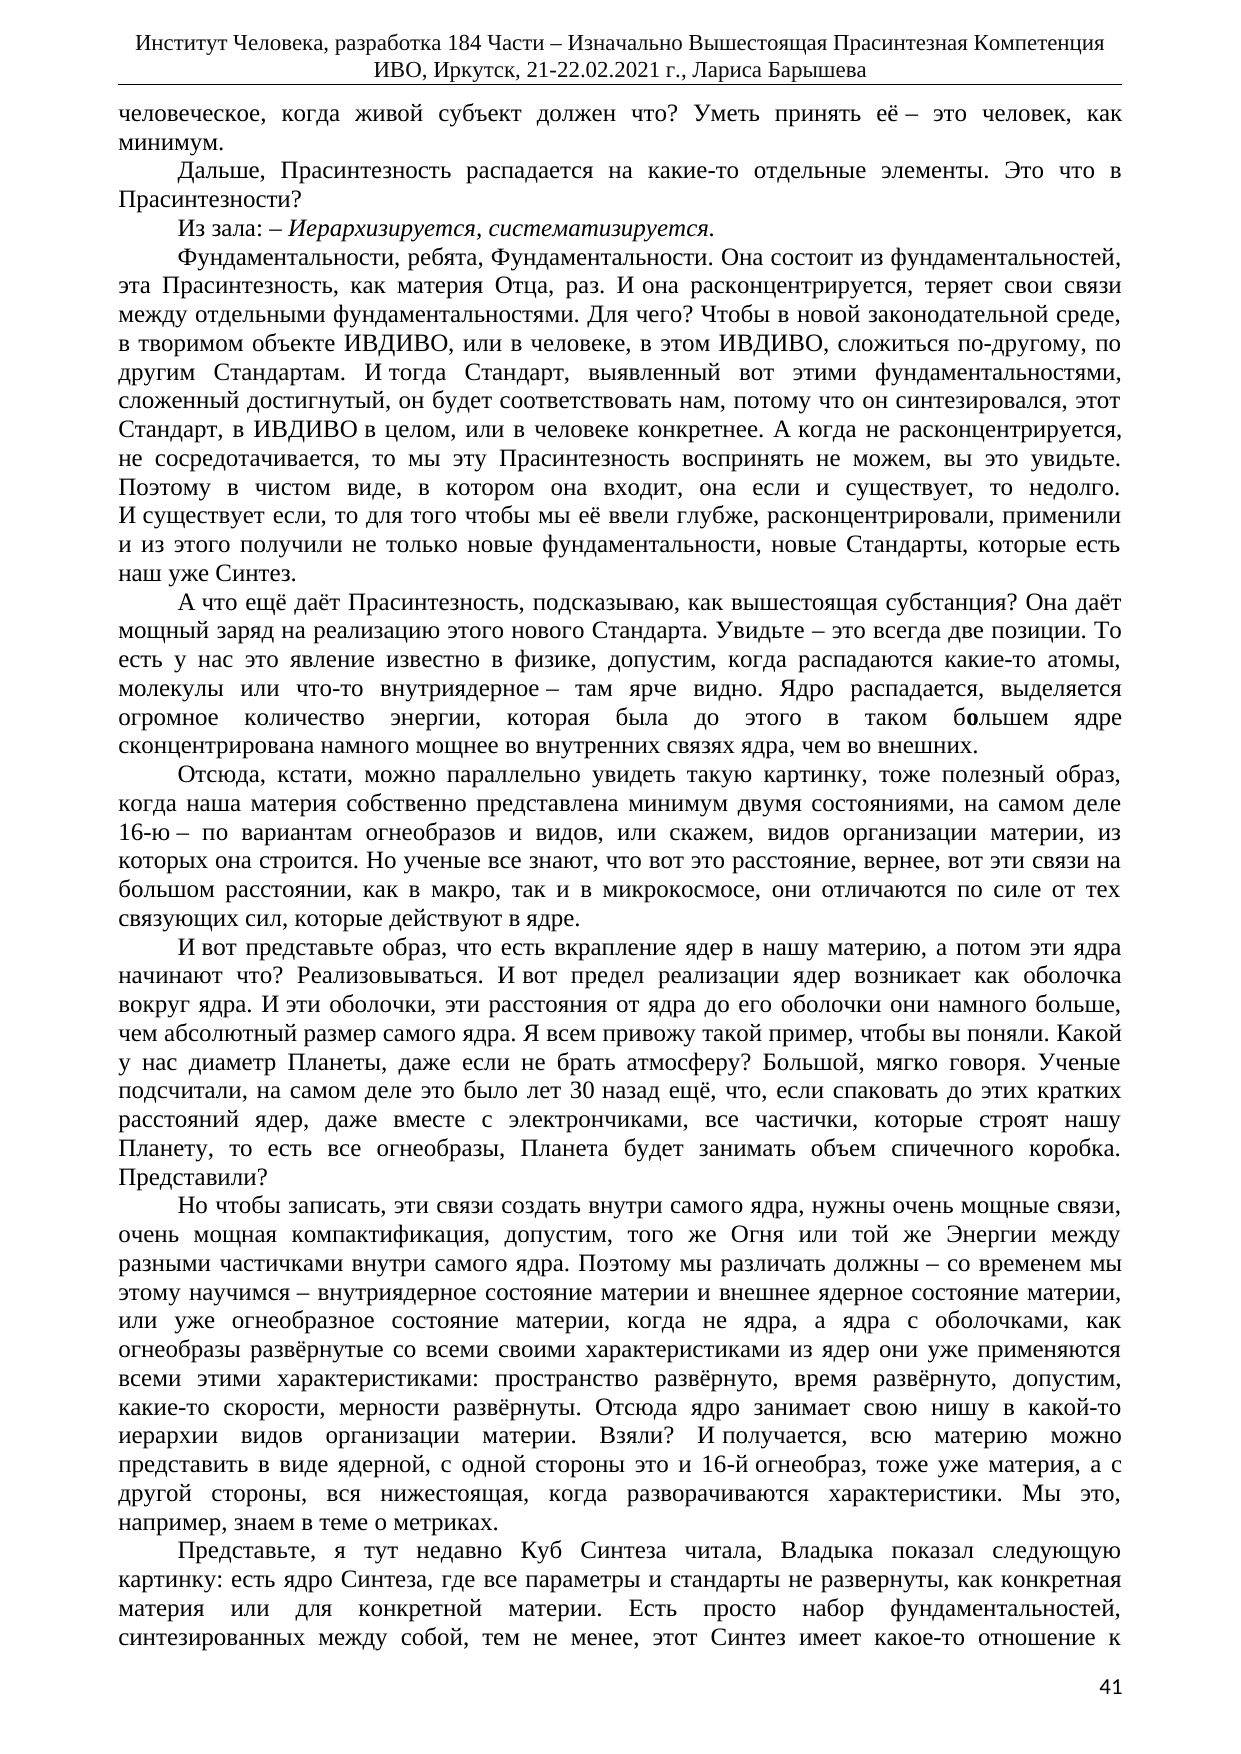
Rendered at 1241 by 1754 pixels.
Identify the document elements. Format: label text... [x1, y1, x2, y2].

text Дальше, Прасинтезность распадается на какие-то отдельные элементы. Это что в Прасинтезности? [118, 155, 1122, 213]
text Но чтобы записать, эти связи создать внутри самого ядра, нужны очень мощные связи, очень мощная компактификация, допустим, того же Огня или той же Энергии между разными частичками внутри самого ядра. Поэтому мы различать должны – со временем мы этому научимся – внутриядерное состояние материи и внешнее ядерное состояние материи, или уже огнеобразное состояние материи, когда не ядра, а ядра с оболочками, как огнеобразы развёрнутые со всеми своими характеристиками из ядер они уже применяются всеми этими характеристиками: пространство развёрнуто, время развёрнуто, допустим, какие-то скорости, мерности развёрнуты. Отсюда ядро занимает свою нишу в какой-то иерархии видов организации материи. Взяли? И получается, всю материю можно представить в виде ядерной, с одной стороны это и 16-й огнеобраз, тоже уже материя, а с другой стороны, вся нижестоящая, когда разворачиваются характеристики. Мы это, например, знаем в теме о метриках. [118, 1190, 1122, 1535]
text Отсюда, кстати, можно параллельно увидеть такую картинку, тоже полезный образ, когда наша материя собственно представлена минимум двумя состояниями, на самом деле 16-ю – по вариантам огнеобразов и видов, или скажем, видов организации материи, из которых она строится. Но ученые все знают, что вот это расстояние, вернее, вот эти связи на большом расстоянии, как в макро, так и в микрокосмосе, они отличаются по силе от тех связующих сил, которые действуют в ядре. [118, 759, 1122, 932]
text Фундаментальности, ребята, Фундаментальности. Она состоит из фундаментальностей, эта Прасинтезность, как материя Отца, раз. И она расконцентрируется, теряет свои связи между отдельными фундаментальностями. Для чего? Чтобы в новой законодательной среде, в творимом объекте ИВДИВО, или в человеке, в этом ИВДИВО, сложиться по-другому, по другим Стандартам. И тогда Стандарт, выявленный вот этими фундаментальностями, сложенный достигнутый, он будет соответствовать нам, потому что он синтезировался, этот Стандарт, в ИВДИВО в целом, или в человеке конкретнее. А когда не расконцентрируется, не сосредотачивается, то мы эту Прасинтезность воспринять не можем, вы это увидьте. Поэтому в чистом виде, в котором она входит, она если и существует, то недолго. И существует если, то для того чтобы мы её ввели глубже, расконцентрировали, применили и из этого получили не только новые фундаментальности, новые Стандарты, которые есть наш уже Синтез. [118, 242, 1122, 587]
text И вот представьте образ, что есть вкрапление ядер в нашу материю, а потом эти ядра начинают что? Реализовываться. И вот предел реализации ядер возникает как оболочка вокруг ядра. И эти оболочки, эти расстояния от ядра до его оболочки они намного больше, чем абсолютный размер самого ядра. Я всем привожу такой пример, чтобы вы поняли. Какой у нас диаметр Планеты, даже если не брать атмосферу? Большой, мягко говоря. Ученые подсчитали, на самом деле это было лет 30 назад ещё, что, если спаковать до этих кратких расстояний ядер, даже вместе с электрончиками, все частички, которые строят нашу Планету, то есть все огнеобразы, Планета будет занимать объем спичечного коробка. Представили? [118, 932, 1122, 1190]
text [118, 98, 1122, 155]
text Из зала: – Иерархизируется, систематизируется. [118, 213, 1122, 242]
text А что ещё даёт Прасинтезность, подсказываю, как вышестоящая субстанция? Она даёт мощный заряд на реализацию этого нового Стандарта. Увидьте – это всегда две позиции. То есть у нас это явление известно в физике, допустим, когда распадаются какие-то атомы, молекулы или что-то внутриядерное – там ярче видно. Ядро распадается, выделяется огромное количество энергии, которая была до этого в таком большем ядре сконцентрирована намного мощнее во внутренних связях ядра, чем во внешних. [118, 587, 1122, 759]
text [118, 1535, 1122, 1650]
